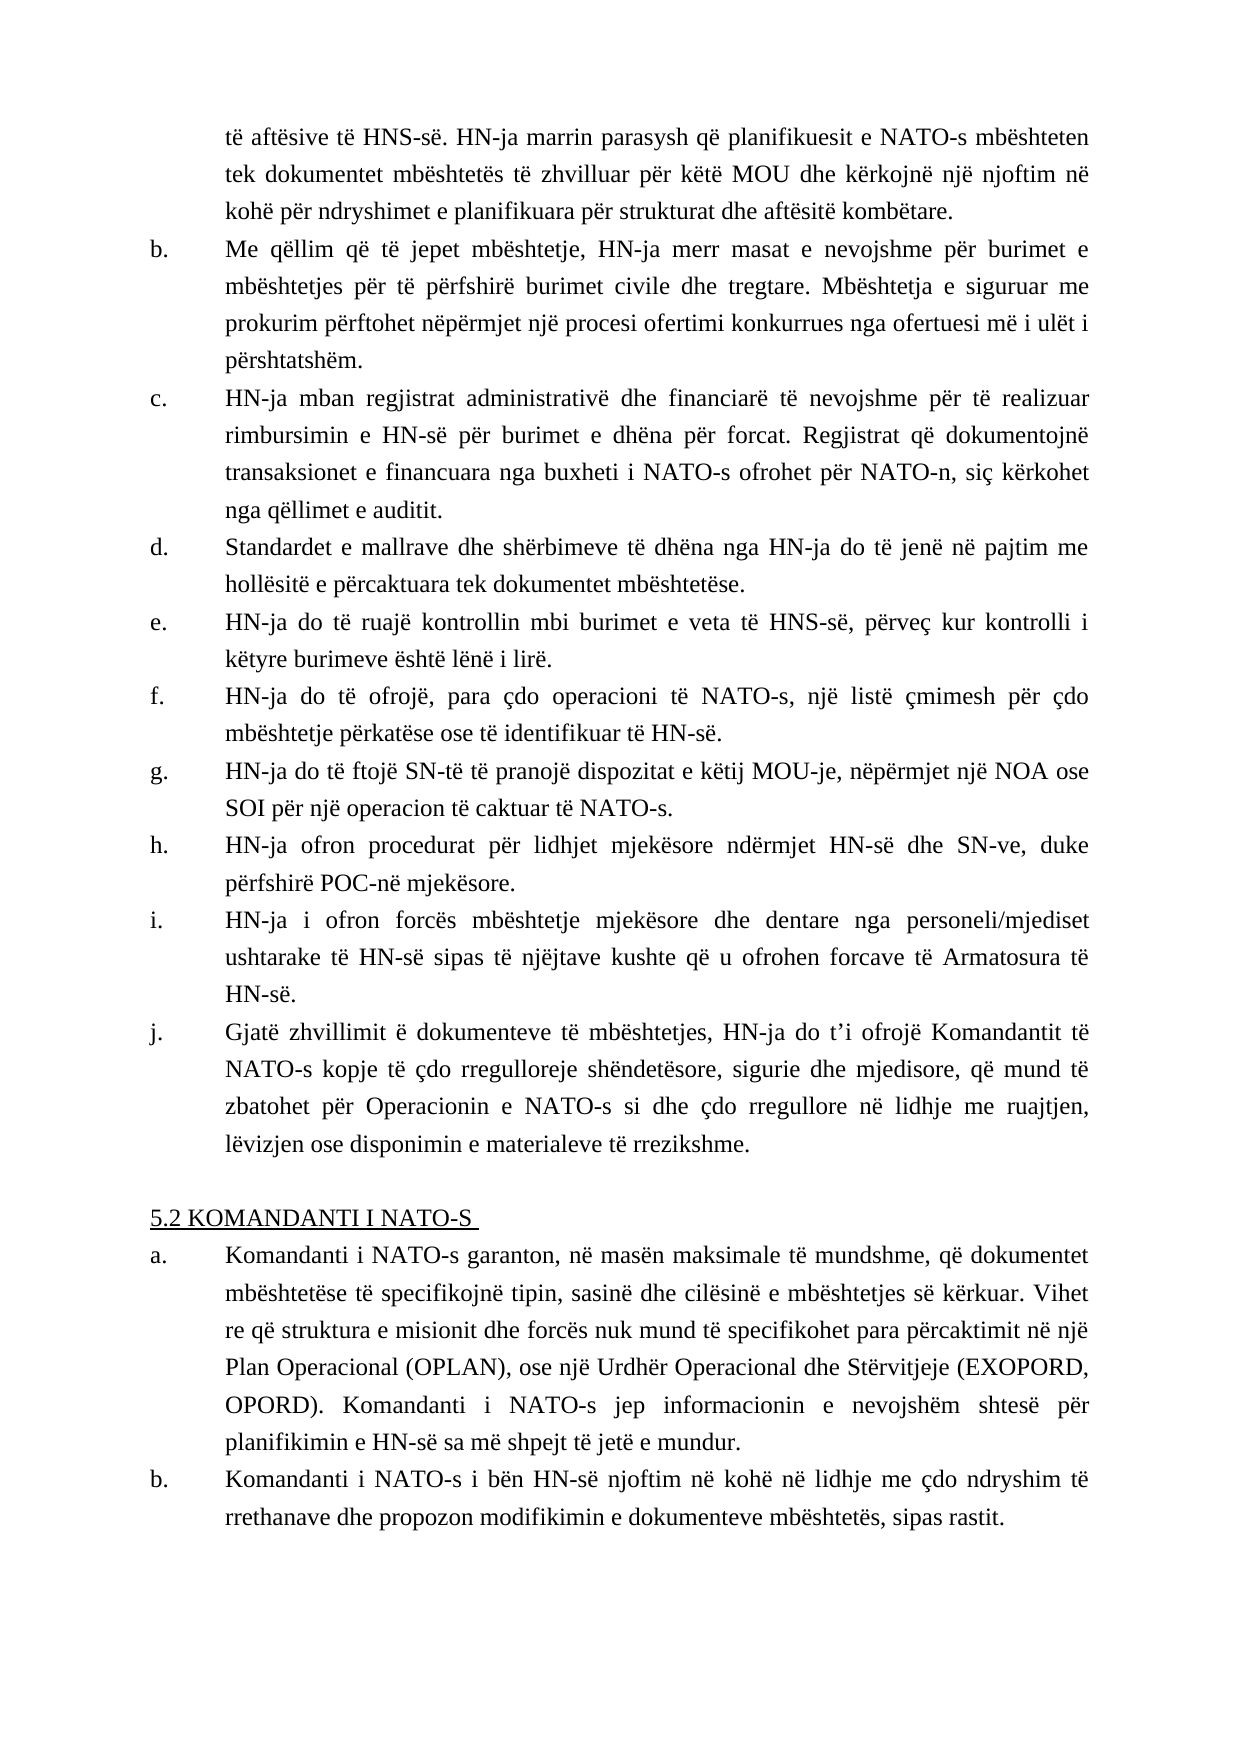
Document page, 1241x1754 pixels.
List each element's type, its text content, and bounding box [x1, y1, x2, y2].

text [150, 122, 1090, 225]
text g. HN-ja do të ftojë SN-të të pranojë dispozitat e këtij MOU-je, nëpërmjet një NOA ose SOI për një operacion të caktuar të NATO-s. [150, 756, 1090, 822]
text b. Me qëllim që të jepet mbështetje, HN-ja merr masat e nevojshme për burimet e mbështetjes për të përfshirë burimet civile dhe tregtare. Mbështetja e siguruar me prokurim përftohet nëpërmjet një procesi ofertimi konkurrues nga ofertuesi më i ulët i përshtatshëm. [150, 234, 1090, 374]
text e. HN-ja do të ruajë kontrollin mbi burimet e veta të HNS-së, përveç kur kontrolli i këtyre burimeve është lënë i lirë. [150, 607, 1090, 673]
text i. HN-ja i ofron forcës mbështetje mjekësore dhe dentare nga personeli/mjediset ushtarake të HN-së sipas të njëjtave kushte që u ofrohen forcave të Armatosura të HN-së. [150, 905, 1090, 1008]
text 5.2 KOMANDANTI I NATO-S [150, 1203, 1090, 1232]
text c. HN-ja mban regjistrat administrativë dhe financiarë të nevojshme për të realizuar rimbursimin e HN-së për burimet e dhëna për forcat. Regjistrat që dokumentojnë transaksionet e financuara nga buxheti i NATO-s ofrohet për NATO-n, siç kërkohet nga qëllimet e auditit. [150, 383, 1090, 523]
text a. Komandanti i NATO-s garanton, në masën maksimale të mundshme, që dokumentet mbështetëse të specifikojnë tipin, sasinë dhe cilësinë e mbështetjes së kërkuar. Vihet re që struktura e misionit dhe forcës nuk mund të specifikohet para përcaktimit në një Plan Operacional (OPLAN), ose një Urdhër Operacional dhe Stërvitjeje (EXOPORD, OPORD). Komandanti i NATO-s jep informacionin e nevojshëm shtesë për planifikimin e HN-së sa më shpejt të jetë e mundur. [150, 1241, 1090, 1456]
text j. Gjatë zhvillimit ë dokumenteve të mbështetjes, HN-ja do t’i ofrojë Komandantit të NATO-s kopje të çdo rregulloreje shëndetësore, sigurie dhe mjedisore, që mund të zbatohet për Operacionin e NATO-s si dhe çdo rregullore në lidhje me ruajtjen, lëvizjen ose disponimin e materialeve të rrezikshme. [150, 1017, 1090, 1157]
text h. HN-ja ofron procedurat për lidhjet mjekësore ndërmjet HN-së dhe SN-ve, duke përfshirë POC-në mjekësore. [150, 830, 1090, 896]
text f. HN-ja do të ofrojë, para çdo operacioni të NATO-s, një listë çmimesh për çdo mbështetje përkatëse ose të identifikuar të HN-së. [150, 681, 1090, 747]
text d. Standardet e mallrave dhe shërbimeve të dhëna nga HN-ja do të jenë në pajtim me hollësitë e përcaktuara tek dokumentet mbështetëse. [150, 532, 1090, 598]
text b. Komandanti i NATO-s i bën HN-së njoftim në kohë në lidhje me çdo ndryshim të rrethanave dhe propozon modifikimin e dokumenteve mbështetës, sipas rastit. [150, 1464, 1090, 1530]
